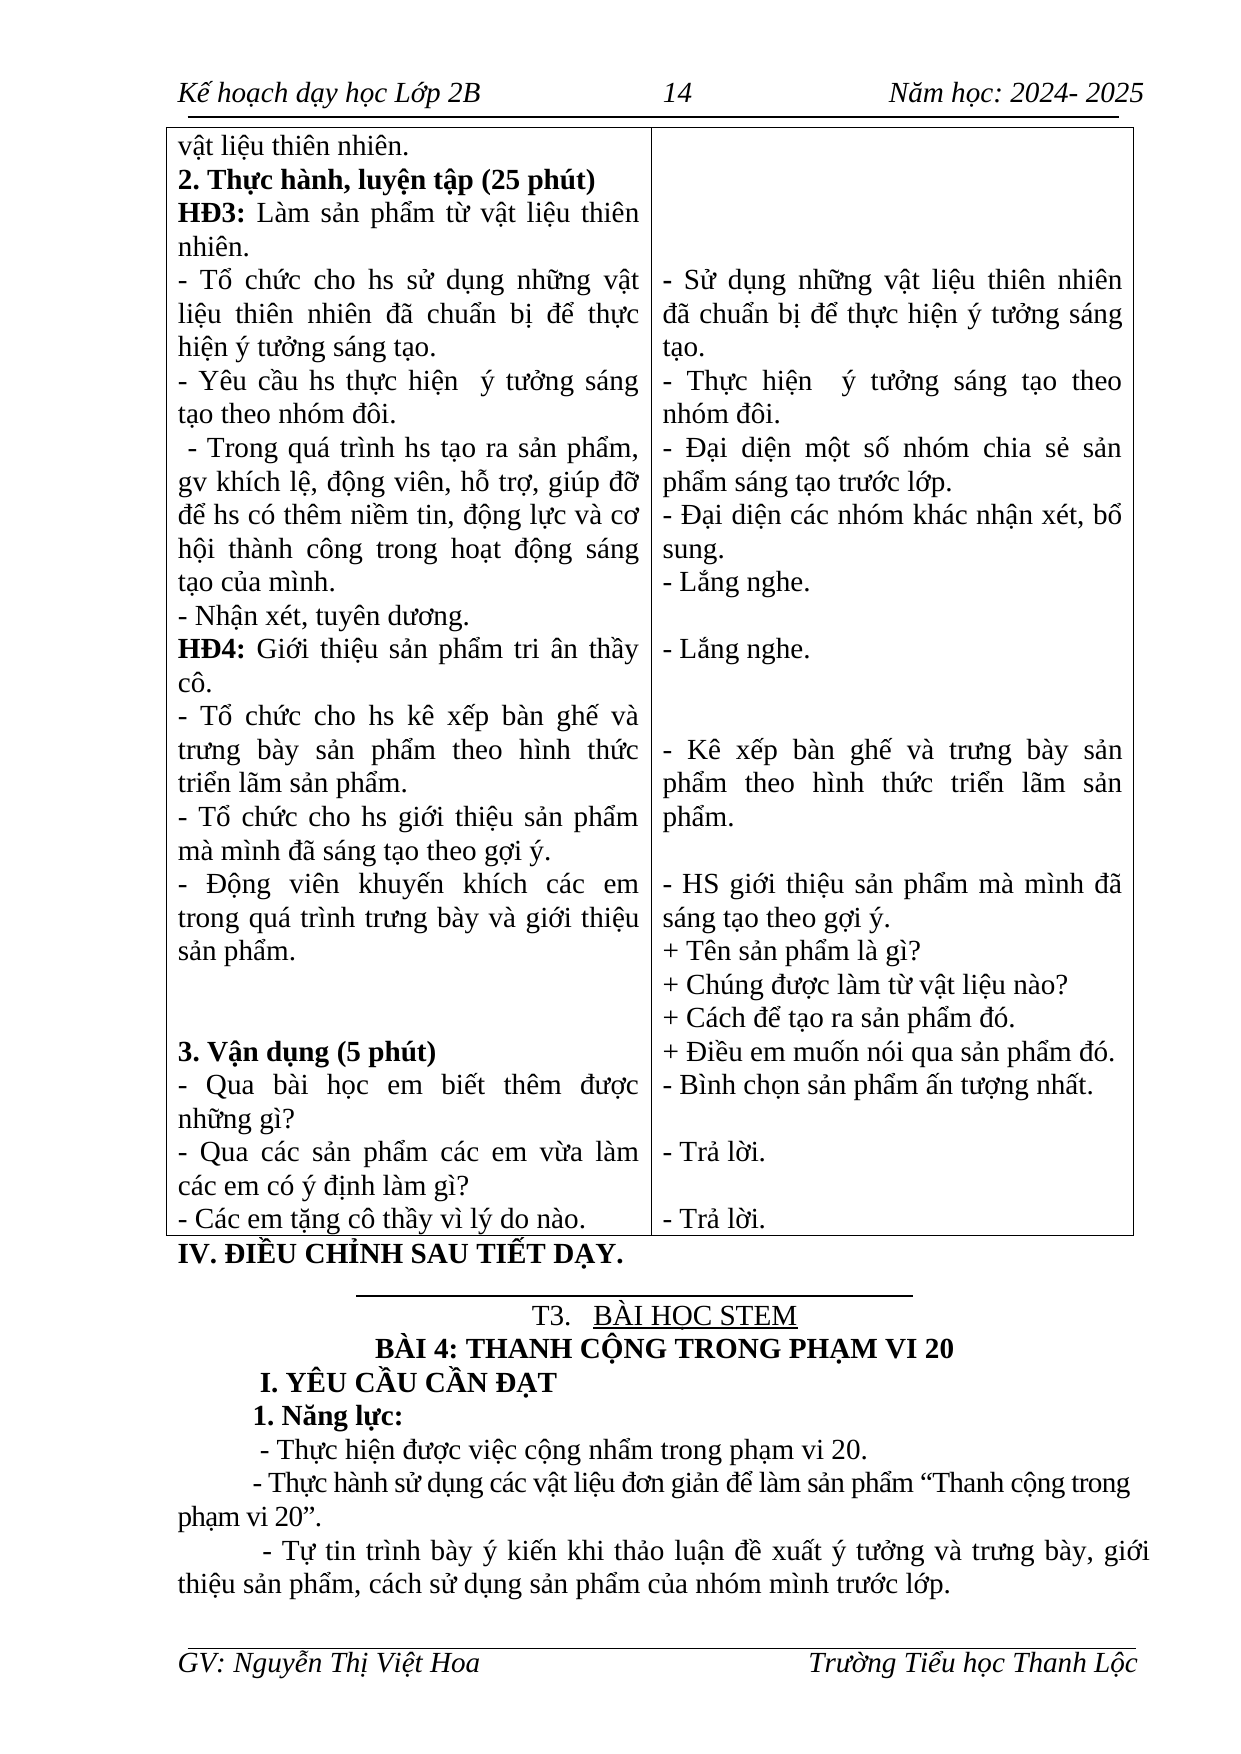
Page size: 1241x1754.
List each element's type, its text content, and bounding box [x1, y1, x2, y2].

text BÀI 4: THANH CỘNG TRONG PHẠM VI 20 [177, 1331, 1152, 1365]
text - Tự tin trình bày ý kiến khi thảo luận đề xuất ý tưởng và trưng bày, giới thiệu sản phẩm, cách sử dụng sản phẩm của nhóm mình trước lớp. [177, 1533, 1152, 1600]
text IV. ĐIỀU CHỈNH SAU TIẾT DẠY. [177, 1236, 1152, 1270]
text - Thực hành sử dụng các vật liệu đơn giản để làm sản phẩm “Thanh cộng trong phạm vi 20”. [177, 1466, 1152, 1533]
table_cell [652, 128, 1133, 1235]
text 1. Năng lực: [177, 1398, 1152, 1432]
text T3. BÀI HỌC STEM [177, 1298, 1152, 1331]
text - Thực hiện được việc cộng nhẩm trong phạm vi 20. [177, 1432, 1152, 1466]
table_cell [167, 128, 651, 1235]
text I. YÊU CẦU CẦN ĐẠT [177, 1365, 1152, 1398]
